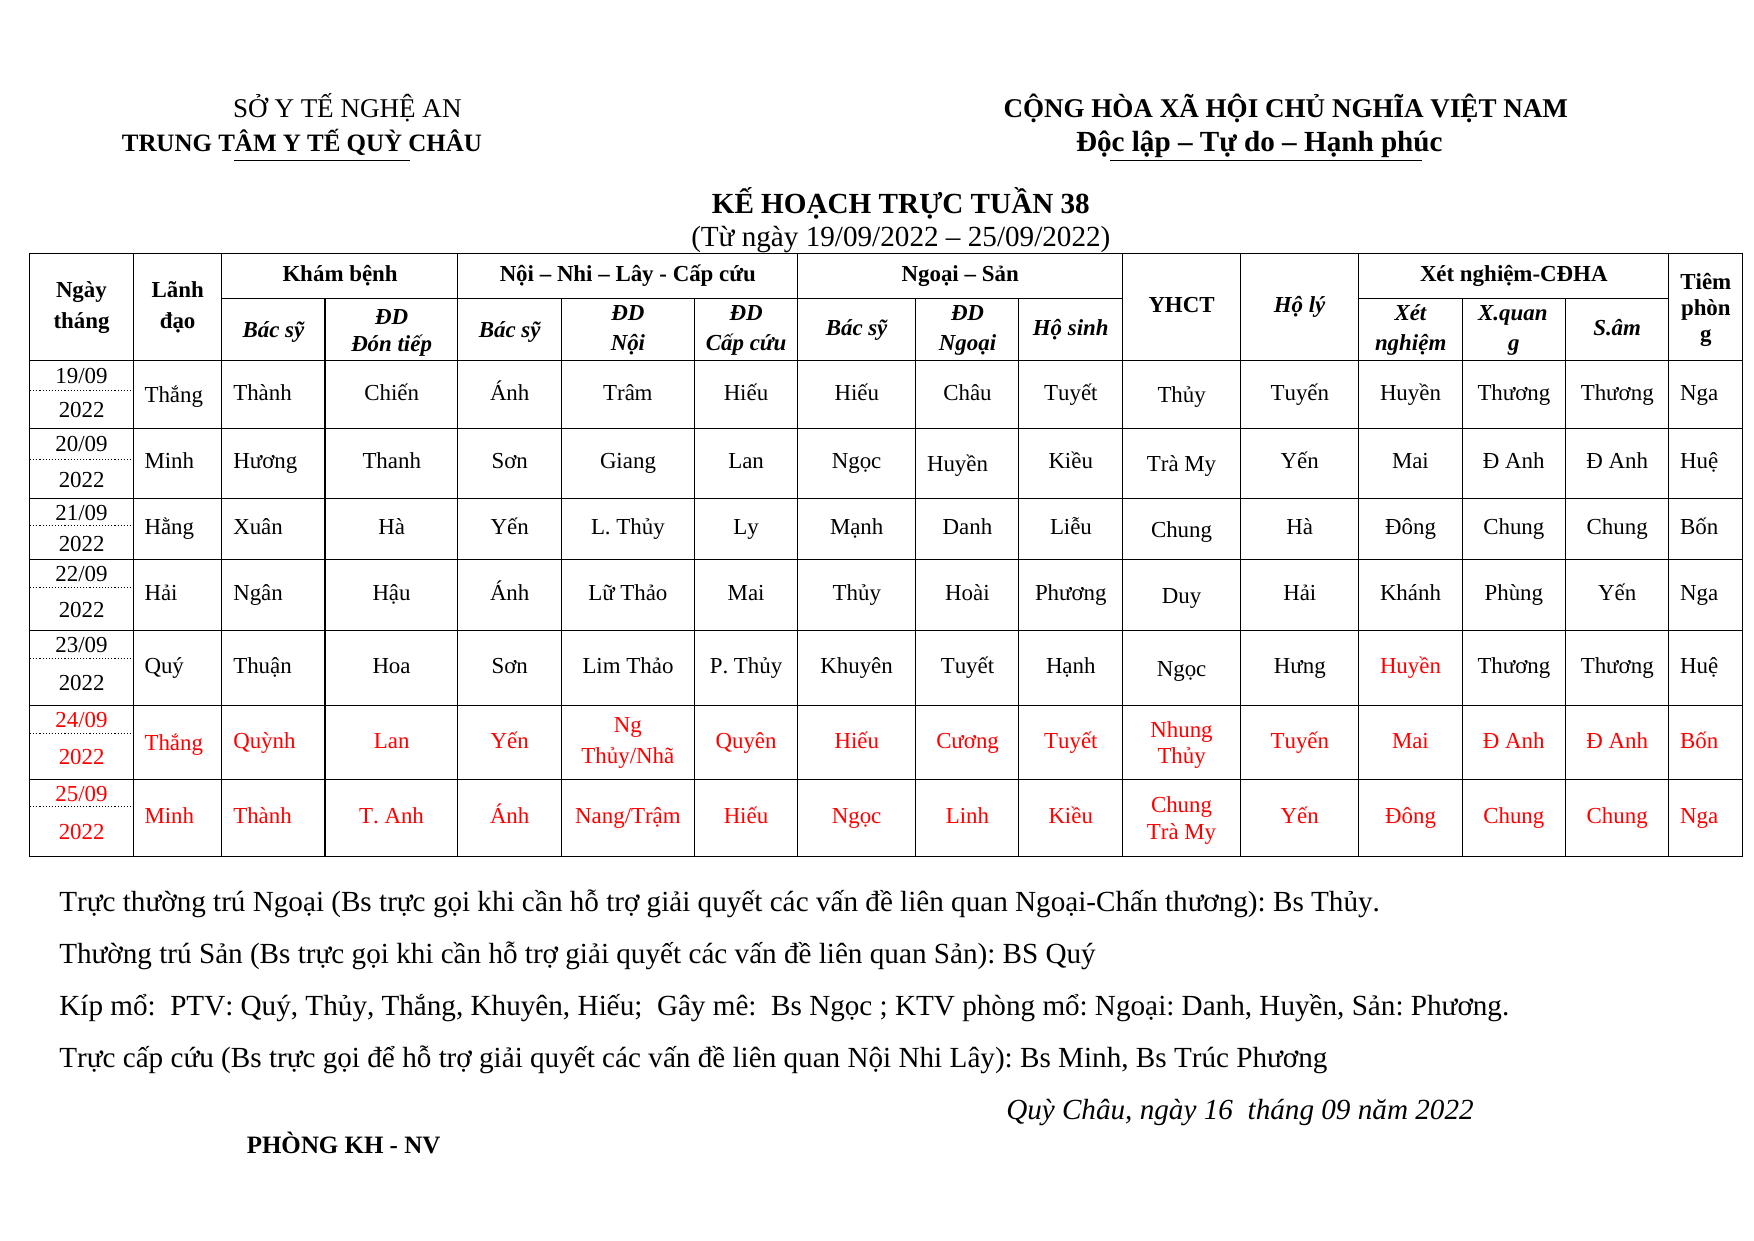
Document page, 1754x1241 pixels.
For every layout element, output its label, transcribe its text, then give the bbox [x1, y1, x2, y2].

table_cell Xuân [222, 499, 324, 559]
table_cell Hiếu [695, 361, 797, 428]
table_cell 21/09 [30, 499, 133, 525]
table_cell Đông [1359, 780, 1462, 856]
table_cell X.quang [1463, 299, 1565, 360]
table_cell Lữ Thảo [562, 560, 694, 630]
text Thường trú Sản (Bs trực gọi khi cần hỗ trợ giải quyết các vấn đề liên quan Sản): BS Quý [59, 921, 1742, 973]
text KẾ HOẠCH TRỰC TUẦN 38 [59, 186, 1742, 219]
table_cell Giang [562, 429, 694, 498]
table_cell Lan [695, 429, 797, 498]
table_cell Ánh [458, 361, 561, 428]
table_cell Quỳnh [222, 706, 324, 778]
table_cell Tuyến [1241, 361, 1358, 428]
table_cell Trà My [1123, 429, 1240, 498]
table_cell Phùng [1463, 560, 1565, 630]
table_cell Đ Anh [1566, 429, 1668, 498]
table_cell Huệ [1669, 429, 1742, 498]
table_header Nội – Nhi – Lây - Cấp cứu [458, 254, 797, 298]
text Trực cấp cứu (Bs trực gọi để hỗ trợ giải quyết các vấn đề liên quan Nội Nhi Lây): Bs Minh, Bs Trúc Phương Quỳ Châu, ngày 16 tháng 09 năm 2022 [59, 1026, 1742, 1130]
table_cell Tuyết [1019, 361, 1122, 428]
table_cell Huyền [916, 429, 1018, 498]
table_cell Thủy [798, 560, 915, 630]
table_cell Hoa [326, 631, 457, 705]
table_cell ĐD Đón tiếp [326, 299, 457, 360]
table_cell 20/09 [30, 429, 133, 459]
table_cell Sơn [458, 429, 561, 498]
table_cell Kiều [1019, 429, 1122, 498]
table_cell S.âm [1566, 299, 1668, 360]
table_cell Tuyết [916, 631, 1018, 705]
table_cell Mai [1359, 429, 1462, 498]
table_cell Yến [1241, 780, 1358, 856]
table_cell Ánh [458, 560, 561, 630]
table_cell Chung [1566, 780, 1668, 856]
table_cell Ngọc [798, 429, 915, 498]
table_cell Hộ sinh [1019, 299, 1122, 360]
table_header Ngoại – Sản [798, 254, 1122, 298]
table_cell Mai [1359, 706, 1462, 778]
table_header Ngày tháng [30, 254, 133, 360]
table_cell Hoài [916, 560, 1018, 630]
table_cell 19/09 [30, 361, 133, 390]
table_cell Ánh [458, 780, 561, 856]
table_cell Mai [695, 560, 797, 630]
text TRUNG TÂM Y TẾ QUỲ CHÂU Độc lập – Tự do – Hạnh phúc [59, 124, 1742, 157]
table_cell Ngọc [1123, 631, 1240, 705]
table_cell Hải [1241, 560, 1358, 630]
text Kíp mổ: PTV: Quý, Thủy, Thắng, Khuyên, Hiếu; Gây mê: Bs Ngọc ; KTV phòng mổ: Ngoại: Danh, Huyền, Sản: Phương. [59, 973, 1742, 1026]
table_cell Phương [1019, 560, 1122, 630]
table_cell Quý [134, 631, 221, 705]
table_header Khám bệnh [222, 254, 457, 298]
table_cell Huyền [1359, 361, 1462, 428]
table_cell Hà [326, 499, 457, 559]
table_cell L. Thủy [562, 499, 694, 559]
table_cell Lim Thảo [562, 631, 694, 705]
table_cell 25/09 [30, 780, 133, 806]
table_cell 2022 [30, 390, 133, 428]
table_cell 23/09 [30, 631, 133, 658]
table_cell Thắng [134, 361, 221, 428]
table_cell ĐD Ngoại [916, 299, 1018, 360]
table_cell Huệ [1669, 631, 1742, 705]
table_cell Thương [1463, 631, 1565, 705]
table_cell Hằng [134, 499, 221, 559]
table_cell Bốn [1669, 499, 1742, 559]
table_cell Nga [1669, 361, 1742, 428]
table_cell Nga [1669, 780, 1742, 856]
table_cell Hậu [326, 560, 457, 630]
table_cell Bốn [1669, 706, 1742, 778]
table_cell Lan [326, 706, 457, 778]
table_cell Đông [1359, 499, 1462, 559]
table_cell Khánh [1359, 560, 1462, 630]
table_cell Chung Trà My [1123, 780, 1240, 856]
table_cell Bác sỹ [222, 299, 324, 360]
table_cell 2022 [30, 733, 133, 778]
table_cell Đ Anh [1566, 706, 1668, 778]
table_cell Quyên [695, 706, 797, 778]
table_cell Ngọc [798, 780, 915, 856]
table_cell 2022 [30, 525, 133, 559]
table_cell Tuyến [1241, 706, 1358, 778]
text (Từ ngày 19/09/2022 – 25/09/2022) [59, 219, 1742, 253]
table_cell 2022 [30, 658, 133, 705]
table_cell Yến [1241, 429, 1358, 498]
table_cell ĐD Cấp cứu [695, 299, 797, 360]
table_cell Nga [1669, 560, 1742, 630]
table_cell Mạnh [798, 499, 915, 559]
table_cell Hạnh [1019, 631, 1122, 705]
table_cell Thương [1463, 361, 1565, 428]
table_cell Ngân [222, 560, 324, 630]
table_cell Sơn [458, 631, 561, 705]
table_header Tiêm phòng [1669, 254, 1742, 360]
table_cell Hưng [1241, 631, 1358, 705]
table_cell Yến [458, 499, 561, 559]
table_cell Chiến [326, 361, 457, 428]
table_cell Nhung Thủy [1123, 706, 1240, 778]
table_cell Chung [1123, 499, 1240, 559]
table_header Lãnh đạo [134, 254, 221, 360]
table_cell T. Anh [326, 780, 457, 856]
table_header Hộ lý [1241, 254, 1358, 360]
table_cell Khuyên [798, 631, 915, 705]
table_cell Bác sỹ [798, 299, 915, 360]
table_cell Linh [916, 780, 1018, 856]
table_cell Chung [1463, 499, 1565, 559]
table_cell Thành [222, 361, 324, 428]
table_cell Huyền [1359, 631, 1462, 705]
table_cell Trâm [562, 361, 694, 428]
table_cell Tuyết [1019, 706, 1122, 778]
table_cell Thuận [222, 631, 324, 705]
table_cell 24/09 [30, 706, 133, 733]
table_cell Minh [134, 429, 221, 498]
table_cell Hải [134, 560, 221, 630]
table_header YHCT [1123, 254, 1240, 360]
table_cell Ly [695, 499, 797, 559]
text PHÒNG KH - NV [59, 1130, 1742, 1158]
table_cell Danh [916, 499, 1018, 559]
table_cell Duy [1123, 560, 1240, 630]
table_cell Thương [1566, 361, 1668, 428]
table_cell Thương [1566, 631, 1668, 705]
table_cell Hiếu [695, 780, 797, 856]
table_cell Yến [458, 706, 561, 778]
table_cell Cương [916, 706, 1018, 778]
table_cell Thủy [1123, 361, 1240, 428]
table_cell Hiếu [798, 361, 915, 428]
table_cell Thanh [326, 429, 457, 498]
table_cell 2022 [30, 587, 133, 630]
table_header Xét nghiệm-CĐHA [1359, 254, 1668, 298]
table_cell Chung [1463, 780, 1565, 856]
table_cell Hương [222, 429, 324, 498]
text Trực thường trú Ngoại (Bs trực gọi khi cần hỗ trợ giải quyết các vấn đề liên quan Ngoại-Chấn thương): Bs Thủy. [59, 869, 1742, 921]
table_cell Đ Anh [1463, 429, 1565, 498]
table_cell Thành [222, 780, 324, 856]
table_cell Đ Anh [1463, 706, 1565, 778]
table_cell Hà [1241, 499, 1358, 559]
table_cell Chung [1566, 499, 1668, 559]
table_cell Châu [916, 361, 1018, 428]
table_cell Minh [134, 780, 221, 856]
text SỞ Y TẾ NGHỆ AN CỘNG HÒA XÃ HỘI CHỦ NGHĨA VIỆT NAM [59, 93, 1742, 124]
table_cell Liễu [1019, 499, 1122, 559]
table_cell 2022 [30, 459, 133, 498]
table_cell Hiếu [798, 706, 915, 778]
table_cell Xét nghiệm [1359, 299, 1462, 360]
table_cell Ng Thủy/Nhã [562, 706, 694, 778]
table_cell Thắng [134, 706, 221, 778]
table_cell Bác sỹ [458, 299, 561, 360]
table_cell 2022 [30, 806, 133, 856]
table_cell 22/09 [30, 560, 133, 587]
table_cell ĐD Nội [562, 299, 694, 360]
table_cell Nang/Trậm [562, 780, 694, 856]
table_cell P. Thủy [695, 631, 797, 705]
table_cell Yến [1566, 560, 1668, 630]
table_cell Kiều [1019, 780, 1122, 856]
